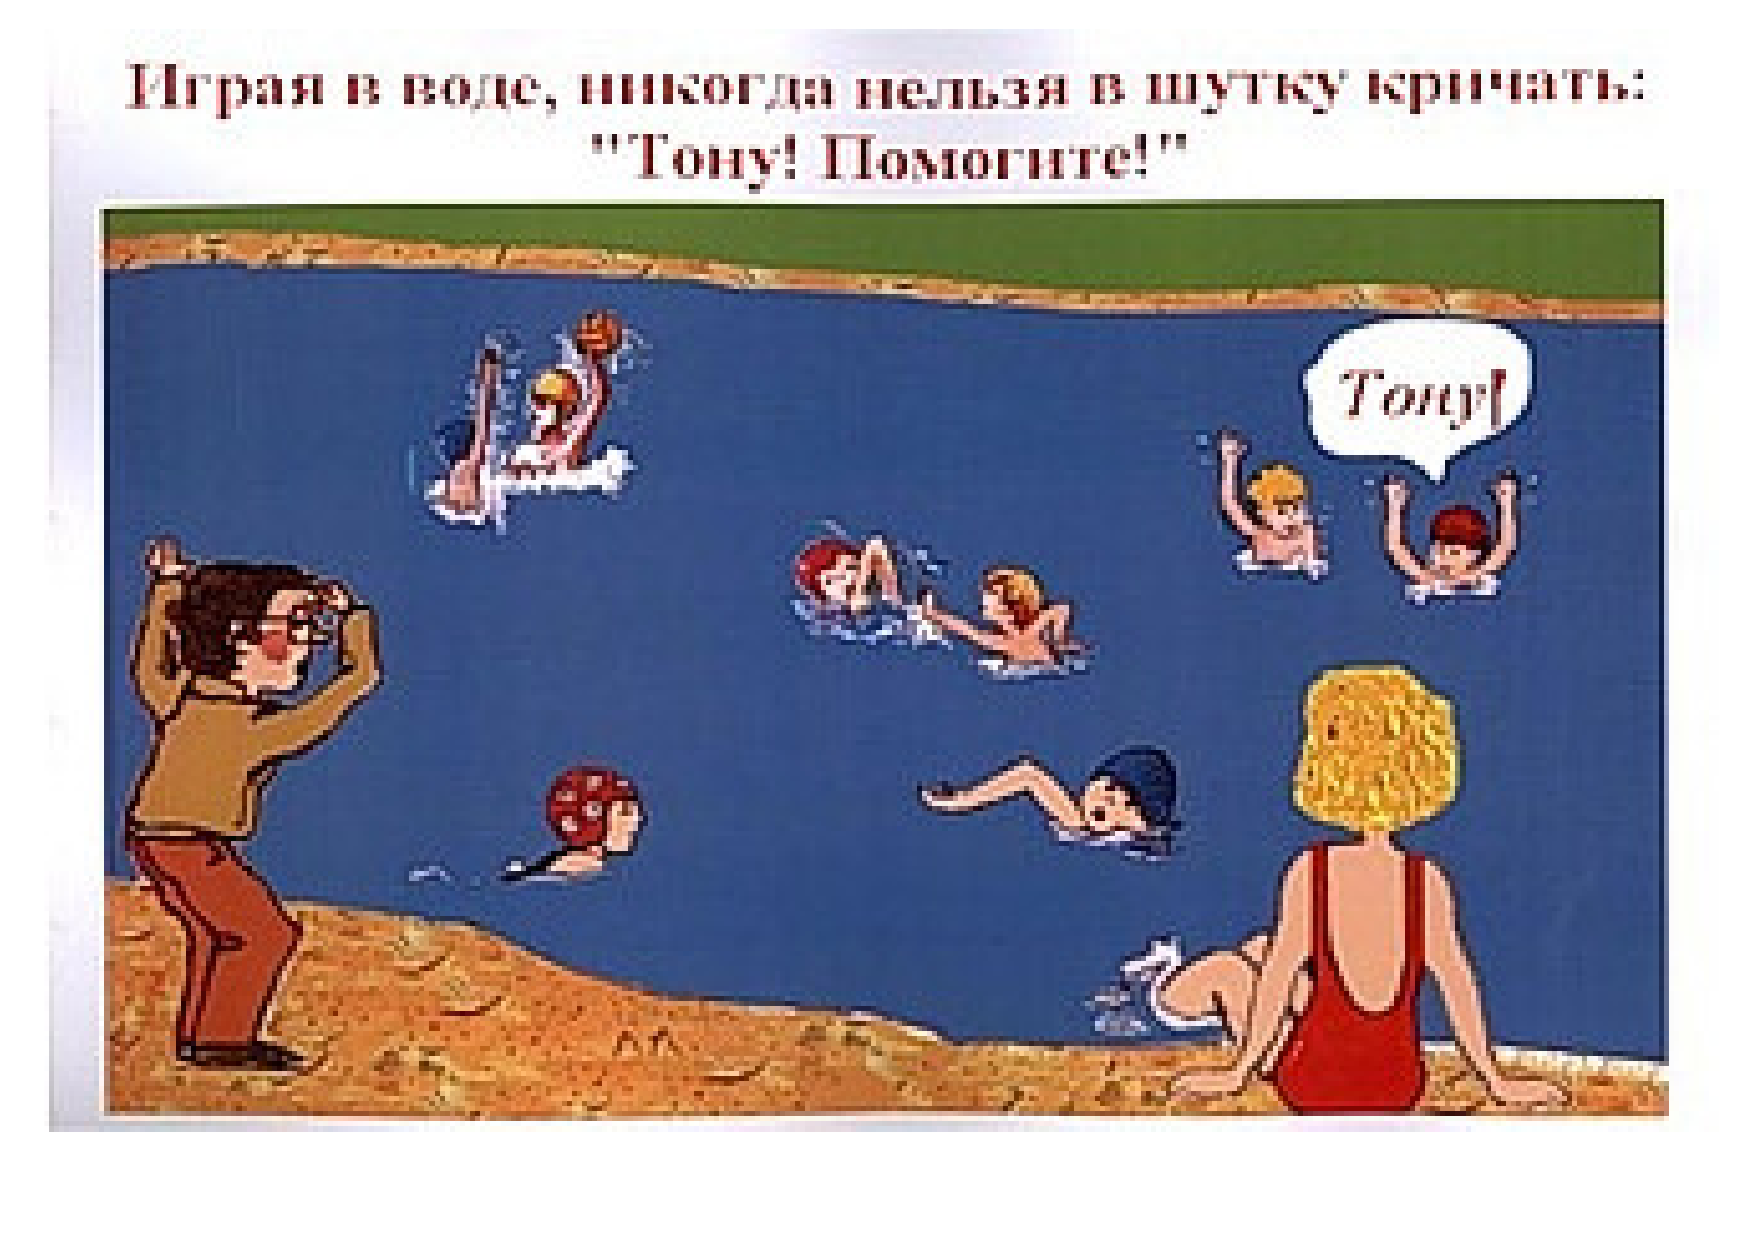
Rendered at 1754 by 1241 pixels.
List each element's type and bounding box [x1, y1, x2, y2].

picture [44, 29, 1720, 1132]
